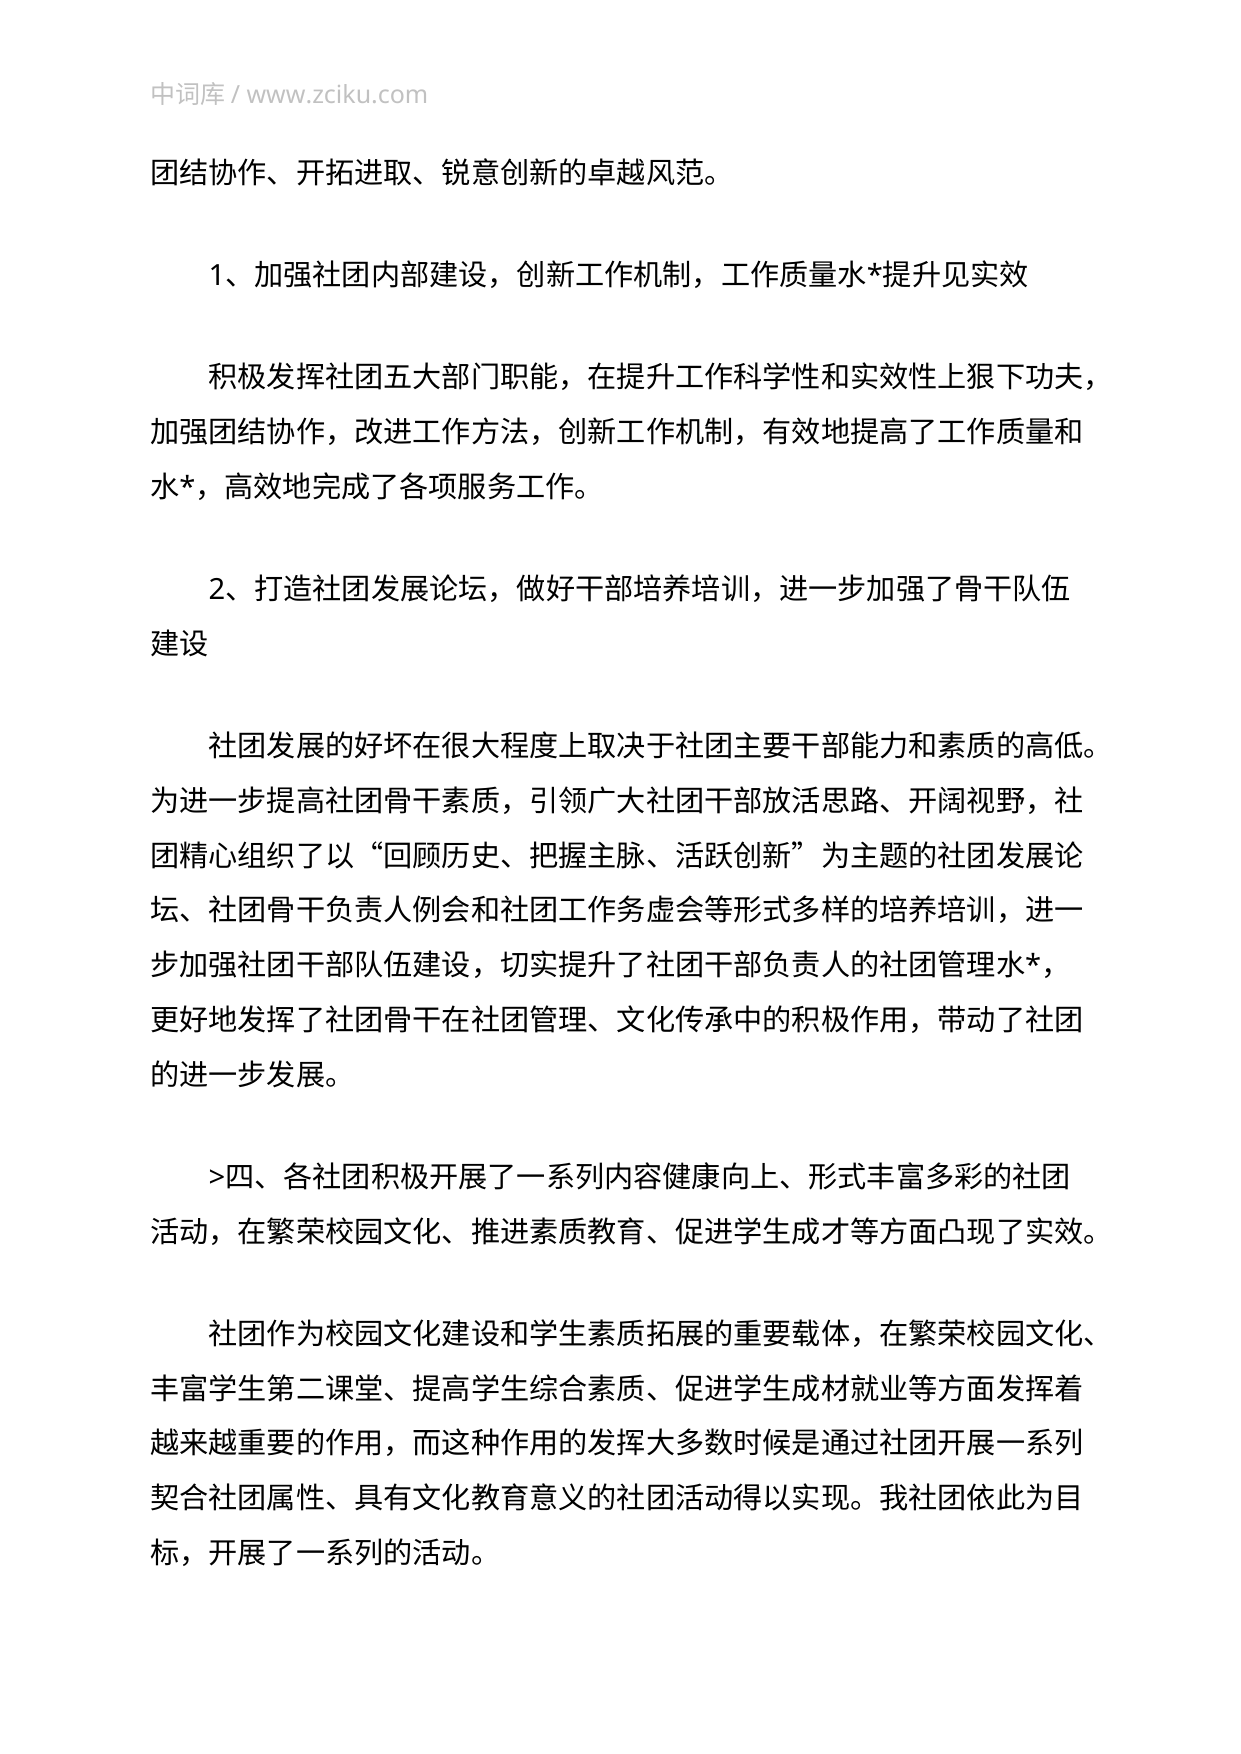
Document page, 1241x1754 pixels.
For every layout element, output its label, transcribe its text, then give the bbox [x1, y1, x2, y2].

text 1、加强社团内部建设，创新工作机制，工作质量水*提升见实效 [150, 252, 1090, 294]
text 2、打造社团发展论坛，做好干部培养培训，进一步加强了骨干队伍建设 [150, 566, 1090, 663]
text >四、各社团积极开展了一系列内容健康向上、形式丰富多彩的社团活动，在繁荣校园文化、推进素质教育、促进学生成才等方面凸现了实效。 [150, 1153, 1090, 1251]
text 社团作为校园文化建设和学生素质拓展的重要载体，在繁荣校园文化、丰富学生第二课堂、提高学生综合素质、促进学生成材就业等方面发挥着越来越重要的作用，而这种作用的发挥大多数时候是通过社团开展一系列契合社团属性、具有文化教育意义的社团活动得以实现。我社团依此为目标，开展了一系列的活动。 [150, 1310, 1090, 1572]
text 社团发展的好坏在很大程度上取决于社团主要干部能力和素质的高低。为进一步提高社团骨干素质，引领广大社团干部放活思路、开阔视野，社团精心组织了以“回顾历史、把握主脉、活跃创新”为主题的社团发展论坛、社团骨干负责人例会和社团工作务虚会等形式多样的培养培训，进一步加强社团干部队伍建设，切实提升了社团干部负责人的社团管理水*，更好地发挥了社团骨干在社团管理、文化传承中的积极作用，带动了社团的进一步发展。 [150, 722, 1090, 1094]
text 积极发挥社团五大部门职能，在提升工作科学性和实效性上狠下功夫，加强团结协作，改进工作方法，创新工作机制，有效地提高了工作质量和水*，高效地完成了各项服务工作。 [150, 354, 1090, 506]
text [150, 150, 1090, 192]
